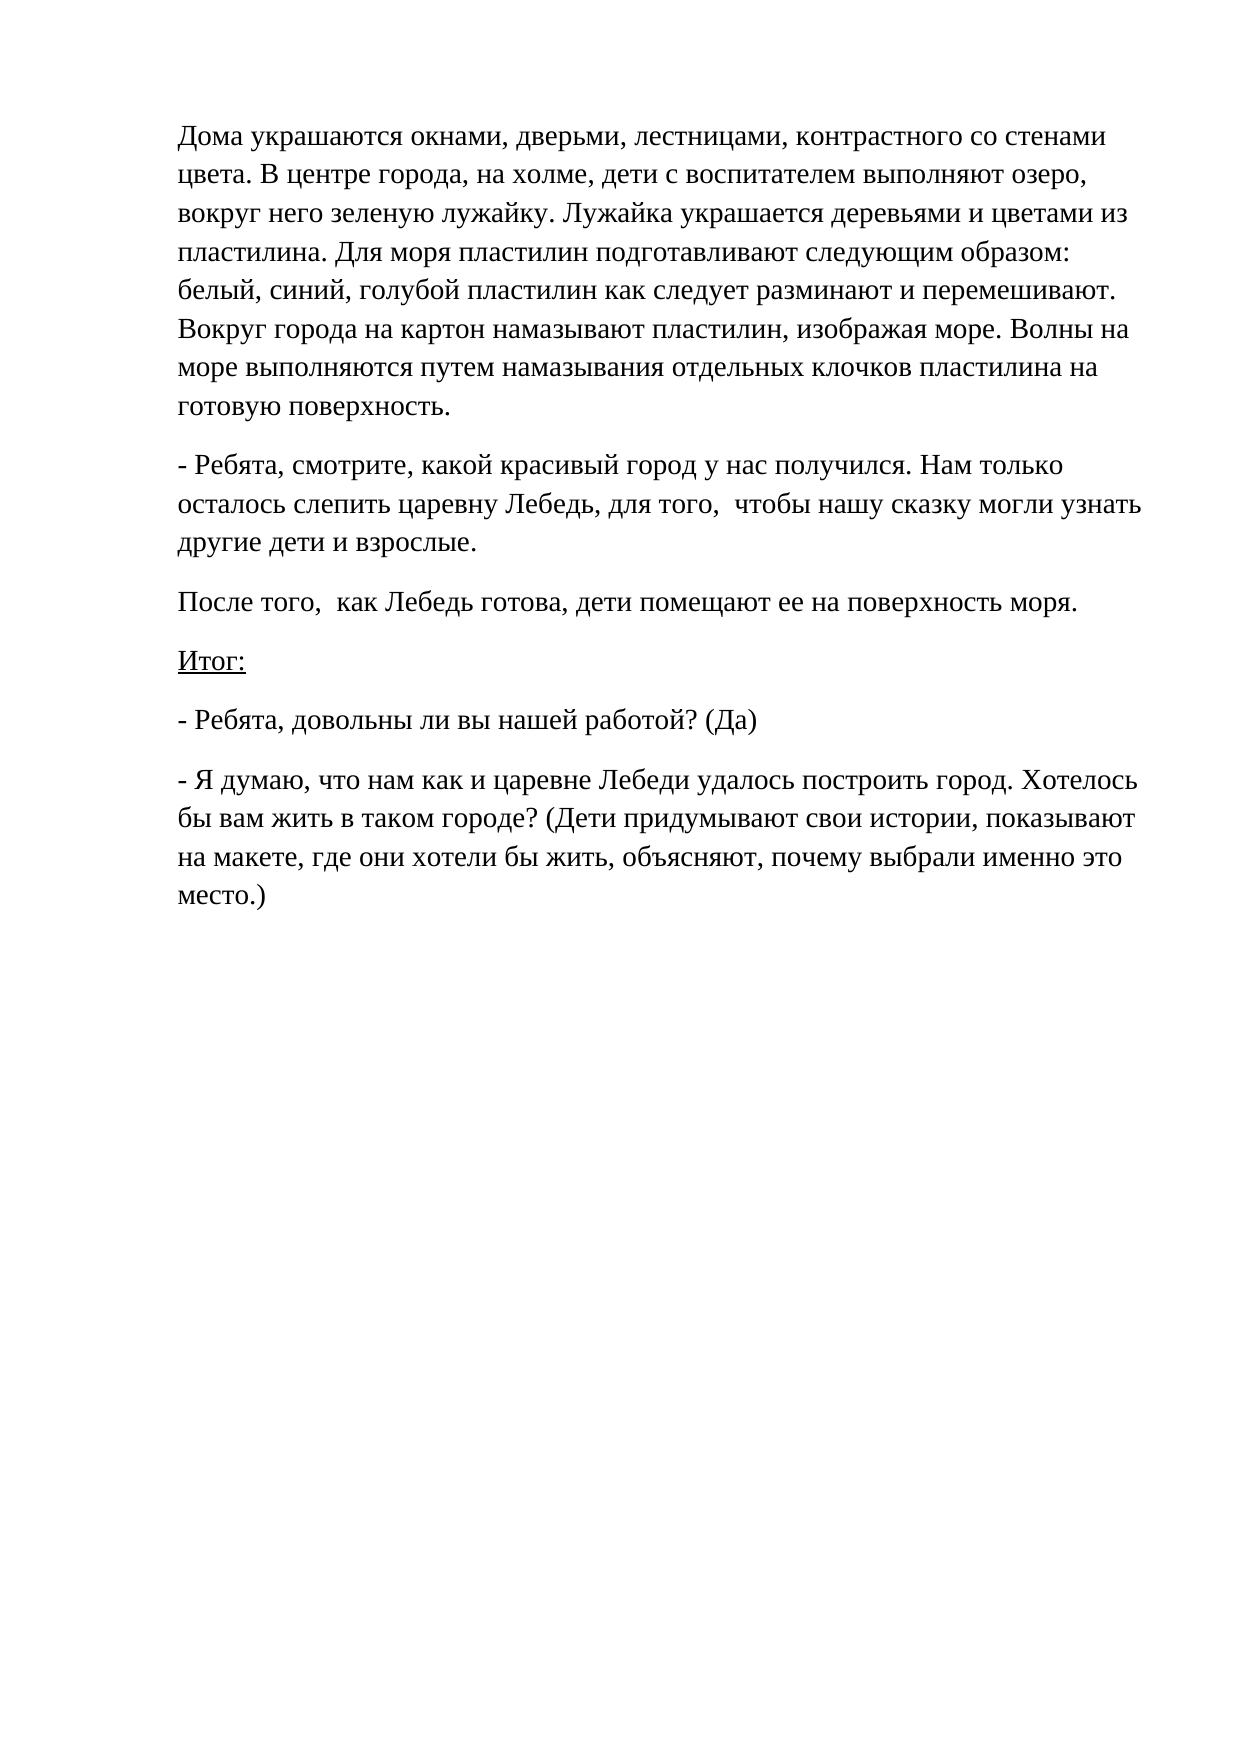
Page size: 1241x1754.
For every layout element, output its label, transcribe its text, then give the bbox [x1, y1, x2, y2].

text - Ребята, довольны ли вы нашей работой? (Да) [177, 702, 1152, 736]
text - Ребята, смотрите, какой красивый город у нас получился. Нам только осталось слепить царевну Лебедь, для того, чтобы нашу сказку могли узнать другие дети и взрослые. [177, 447, 1152, 558]
text Итог: [177, 643, 1152, 677]
text - Я думаю, что нам как и царевне Лебеди удалось построить город. Хотелось бы вам жить в таком городе? (Дети придумывают свои истории, показывают на макете, где они хотели бы жить, объясняют, почему выбрали именно это место.) [177, 762, 1152, 911]
text После того, как Лебедь готова, дети помещают ее на поверхность моря. [177, 584, 1152, 617]
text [177, 118, 1152, 421]
